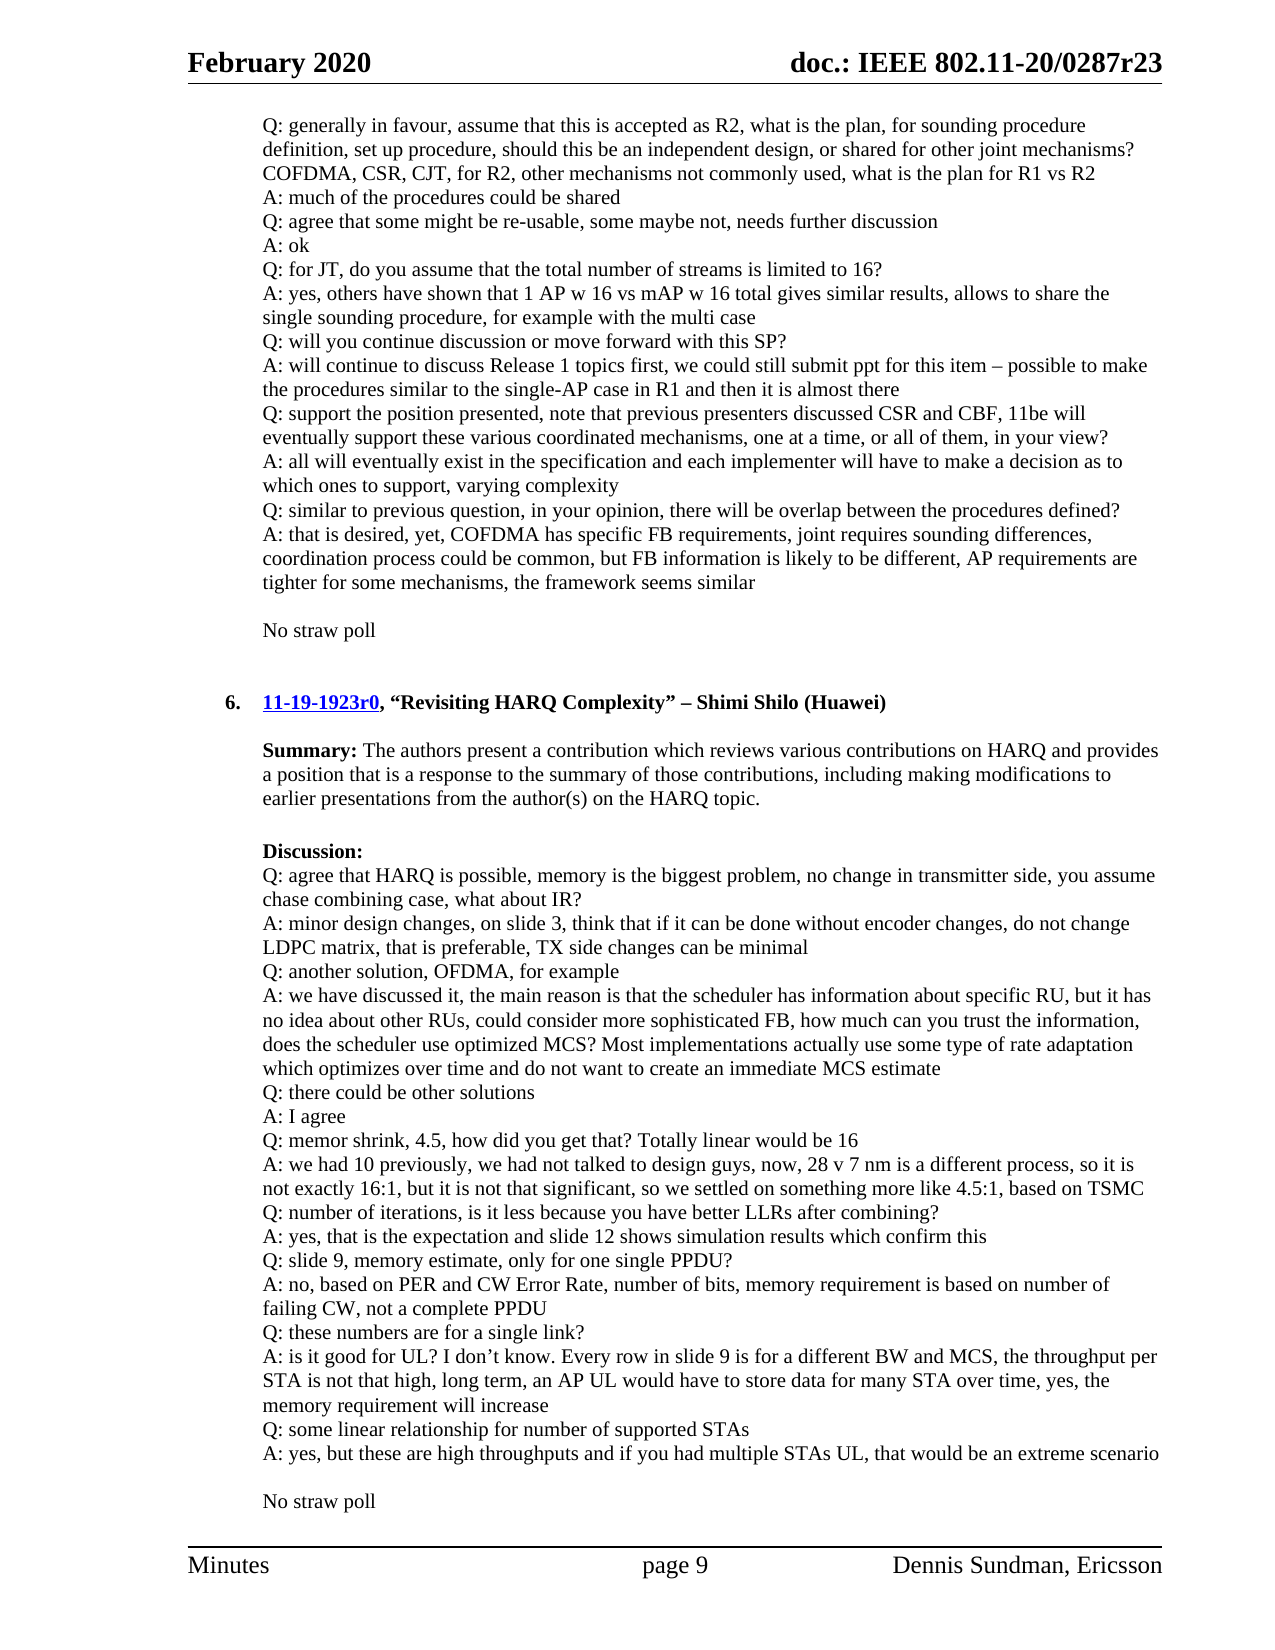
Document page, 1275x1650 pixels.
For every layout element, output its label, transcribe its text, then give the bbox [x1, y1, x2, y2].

list Q: support the position presented, note that previous presenters discussed CSR and CBF, 11be will eventually support these various coordinated mechanisms, one at a time, or all of them, in your view? [262, 401, 1162, 449]
list A: all will eventually exist in the specification and each implementer will have to make a decision as to which ones to support, varying complexity [262, 449, 1162, 497]
list Summary: The authors present a contribution which reviews various contributions on HARQ and provides a position that is a response to the summary of those contributions, including making modifications to earlier presentations from the author(s) on the HARQ topic. [262, 738, 1162, 810]
list Q: agree that some might be re-usable, some maybe not, needs further discussion [262, 209, 1162, 233]
list A: we had 10 previously, we had not talked to design guys, now, 28 v 7 nm is a different process, so it is not exactly 16:1, but it is not that significant, so we settled on something more like 4.5:1, based on TSMC [262, 1152, 1162, 1200]
list A: that is desired, yet, COFDMA has specific FB requirements, joint requires sounding differences, coordination process could be common, but FB information is likely to be different, AP requirements are tighter for some mechanisms, the framework seems similar [262, 522, 1162, 594]
list A: is it good for UL? I don’t know. Every row in slide 9 is for a different BW and MCS, the throughput per STA is not that high, long term, an AP UL would have to store data for many STA over time, yes, the memory requirement will increase [262, 1344, 1162, 1417]
list Q: for JT, do you assume that the total number of streams is limited to 16? [262, 257, 1162, 281]
list Q: number of iterations, is it less because you have better LLRs after combining? [262, 1200, 1162, 1224]
list Q: there could be other solutions [262, 1080, 1162, 1104]
list A: will continue to discuss Release 1 topics first, we could still submit ppt for this item – possible to make the procedures similar to the single-AP case in R1 and then it is almost there [262, 353, 1162, 401]
list A: ok [262, 233, 1162, 257]
list 11-19-1923r0, “Revisiting HARQ Complexity” – Shimi Shilo (Huawei) [665, 690, 1162, 714]
list Q: will you continue discussion or move forward with this SP? [262, 329, 1162, 353]
list A: yes, that is the expectation and slide 12 shows simulation results which confirm this [262, 1224, 1162, 1248]
list Q: agree that HARQ is possible, memory is the biggest problem, no change in transmitter side, you assume chase combining case, what about IR? [262, 863, 1162, 911]
list No straw poll [262, 1489, 1162, 1513]
list A: minor design changes, on slide 3, think that if it can be done without encoder changes, do not change LDPC matrix, that is preferable, TX side changes can be minimal [262, 911, 1162, 959]
list 11-19-1923r0, “Revisiting HARQ Complexity” – Shimi Shilo (Huawei) [225, 690, 400, 714]
list Q: similar to previous question, in your opinion, there will be overlap between the procedures defined? [262, 497, 1162, 522]
list A: we have discussed it, the main reason is that the scheduler has information about specific RU, but it has no idea about other RUs, could consider more sophisticated FB, how much can you trust the information, does the scheduler use optimized MCS? Most implementations actually use some type of rate adaptation which optimizes over time and do not want to create an immediate MCS estimate [262, 983, 1162, 1080]
list Q: these numbers are for a single link? [262, 1320, 1162, 1344]
list Q: slide 9, memory estimate, only for one single PPDU? [262, 1248, 1162, 1272]
list Q: memor shrink, 4.5, how did you get that? Totally linear would be 16 [262, 1128, 1162, 1152]
list A: no, based on PER and CW Error Rate, number of bits, memory requirement is based on number of failing CW, not a complete PPDU [262, 1272, 1162, 1320]
list Q: some linear relationship for number of supported STAs [262, 1417, 1162, 1441]
list A: yes, but these are high throughputs and if you had multiple STAs UL, that would be an extreme scenario [262, 1441, 1162, 1465]
list A: much of the procedures could be shared [262, 185, 1162, 209]
list No straw poll [262, 618, 1162, 642]
list Q: another solution, OFDMA, for example [262, 959, 1162, 983]
list Discussion: [262, 839, 1162, 863]
list Q: generally in favour, assume that this is accepted as R2, what is the plan, for sounding procedure definition, set up procedure, should this be an independent design, or shared for other joint mechanisms? COFDMA, CSR, CJT, for R2, other mechanisms not commonly used, what is the plan for R1 vs R2 [262, 112, 1162, 185]
list A: yes, others have shown that 1 AP w 16 vs mAP w 16 total gives similar results, allows to share the single sounding procedure, for example with the multi case [262, 281, 1162, 329]
list A: I agree [262, 1104, 1162, 1128]
